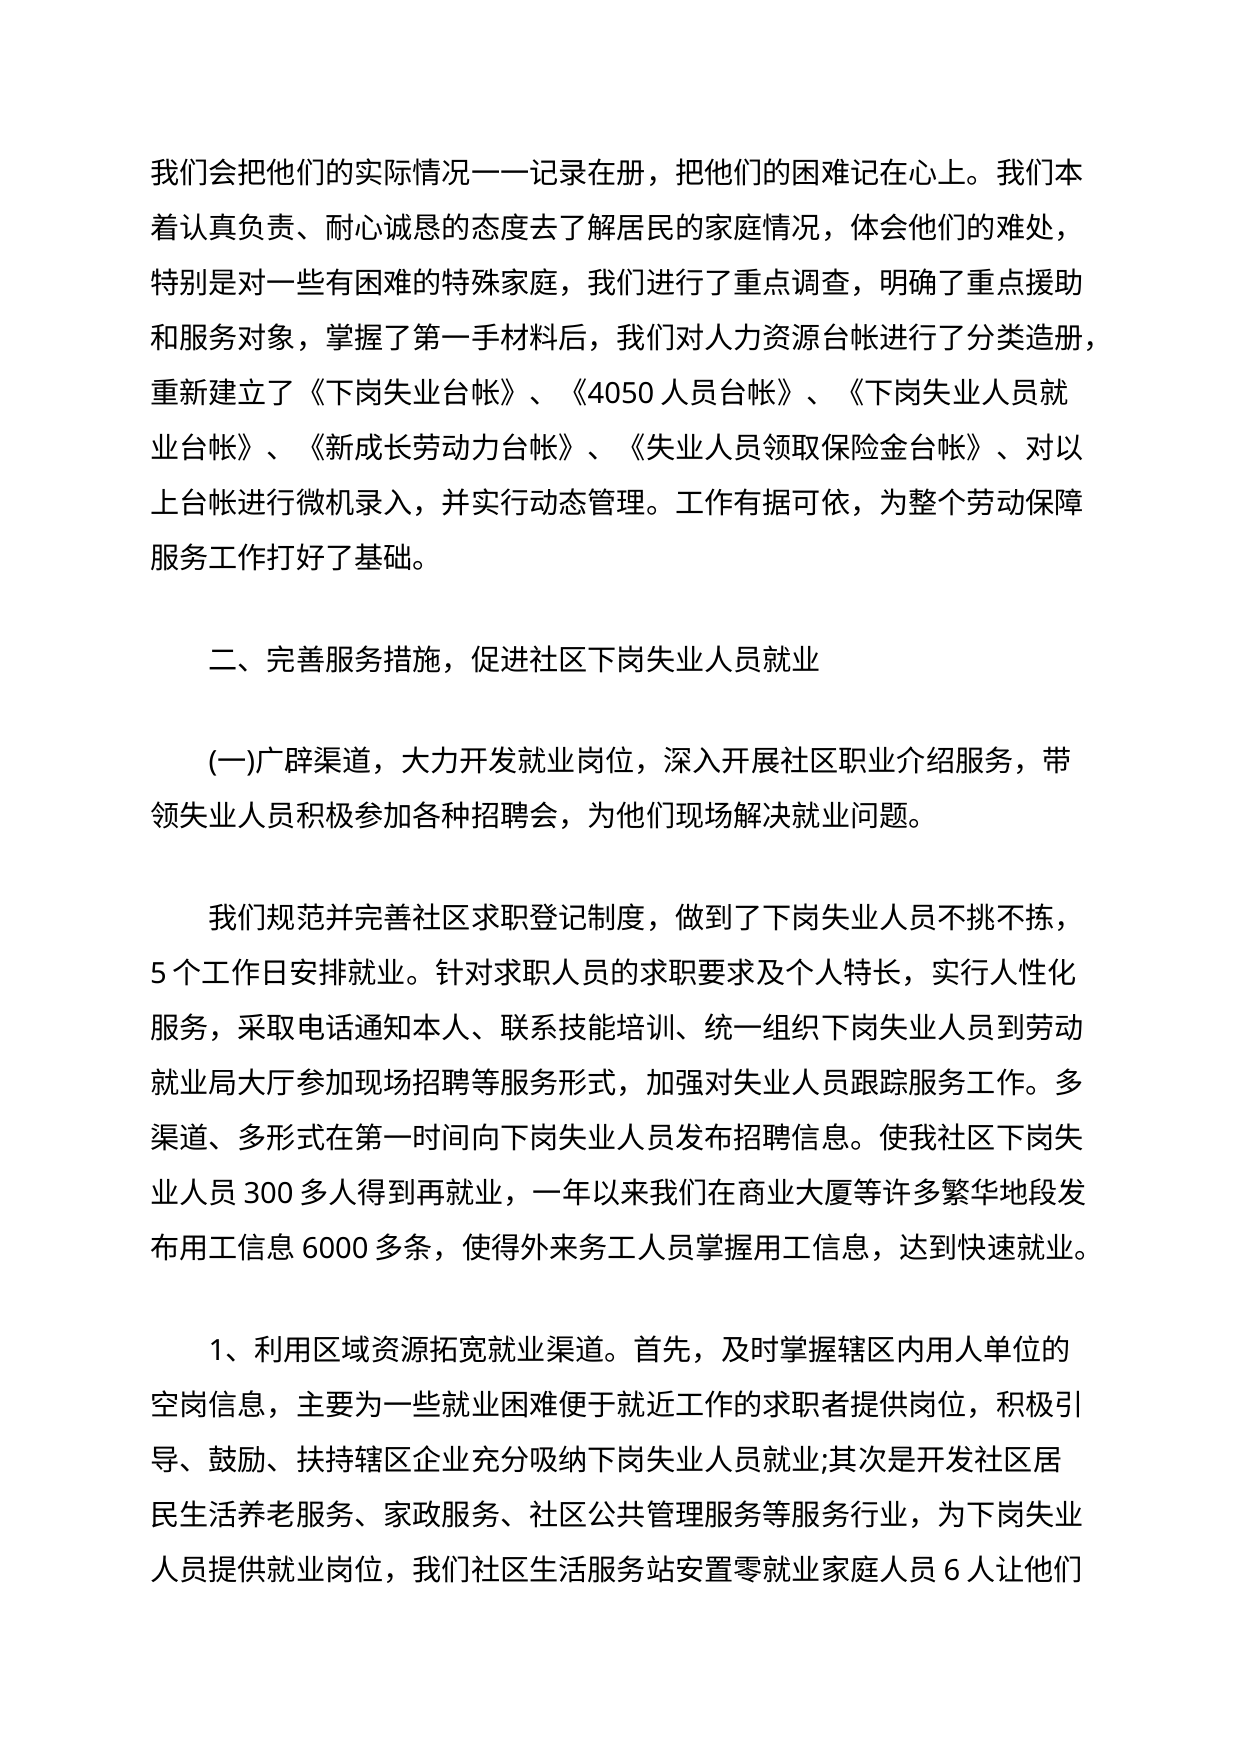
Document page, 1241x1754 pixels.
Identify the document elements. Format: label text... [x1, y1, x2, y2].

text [150, 150, 1090, 577]
text (一)广辟渠道，大力开发就业岗位，深入开展社区职业介绍服务，带领失业人员积极参加各种招聘会，为他们现场解决就业问题。 [150, 738, 1090, 835]
text 我们规范并完善社区求职登记制度，做到了下岗失业人员不挑不拣，5个工作日安排就业。针对求职人员的求职要求及个人特长，实行人性化服务，采取电话通知本人、联系技能培训、统一组织下岗失业人员到劳动就业局大厅参加现场招聘等服务形式，加强对失业人员跟踪服务工作。多渠道、多形式在第一时间向下岗失业人员发布招聘信息。使我社区下岗失业人员300多人得到再就业，一年以来我们在商业大厦等许多繁华地段发布用工信息6000多条，使得外来务工人员掌握用工信息，达到快速就业。 [150, 895, 1090, 1267]
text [150, 1326, 1090, 1588]
text 二、完善服务措施，促进社区下岗失业人员就业 [150, 636, 1090, 678]
